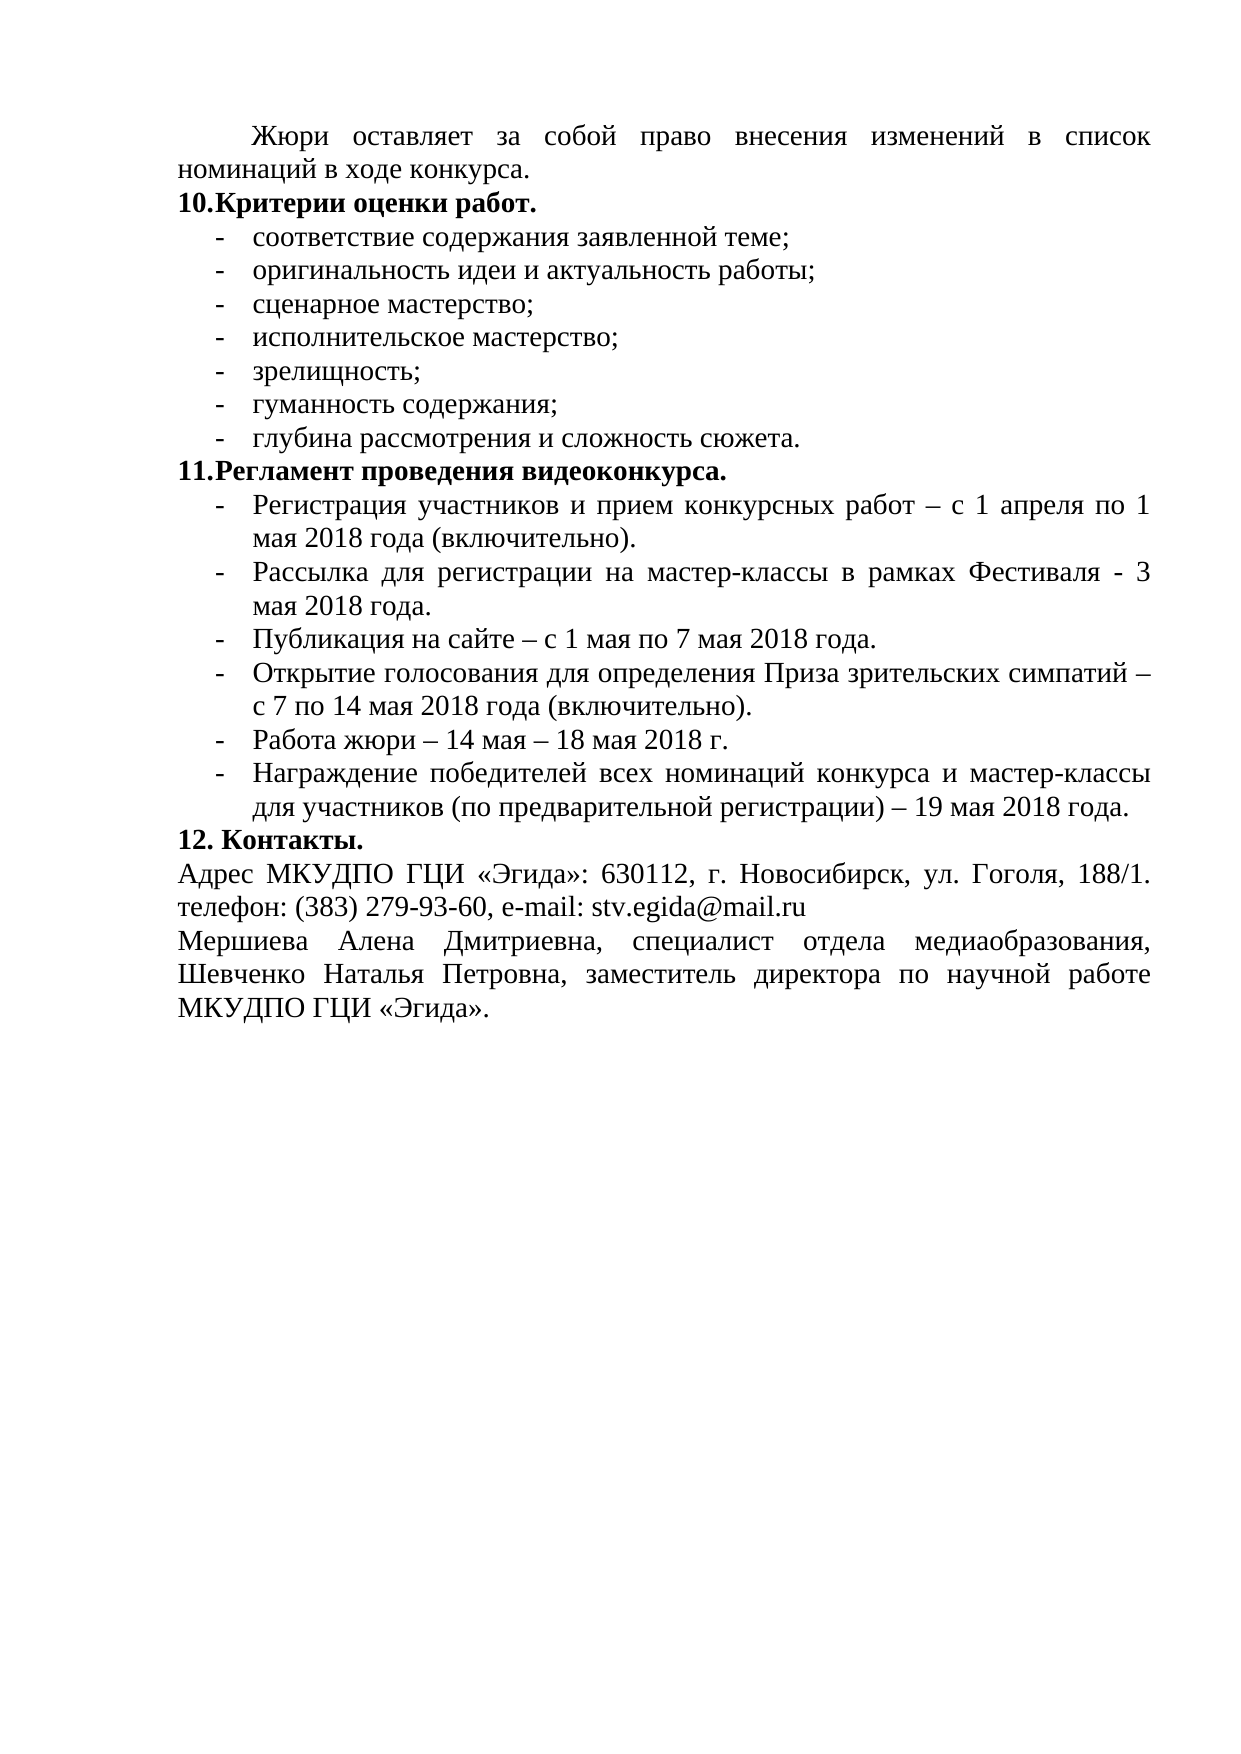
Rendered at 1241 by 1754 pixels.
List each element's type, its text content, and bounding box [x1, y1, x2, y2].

list исполнительское мастерство; [215, 319, 1152, 353]
list Работа жюри – 14 мая – 18 мая 2018 г. [215, 722, 1152, 755]
list соответствие содержания заявленной теме; [215, 219, 1152, 252]
list Награждение победителей всех номинаций конкурса и мастер-классы для участников (по предварительной регистрации) – 19 мая 2018 года. [215, 755, 1152, 822]
list Критерии оценки работ. [177, 185, 1152, 219]
list Регламент проведения видеоконкурса. [177, 453, 1152, 487]
list оригинальность идеи и актуальность работы; [215, 252, 1152, 286]
text Жюри оставляет за собой право внесения изменений в список номинаций в ходе конкурса. [177, 118, 1152, 185]
list Рассылка для регистрации на мастер-классы в рамках Фестиваля - 3 мая 2018 года. [215, 554, 1152, 621]
list сценарное мастерство; [215, 286, 1152, 319]
list Регистрация участников и прием конкурсных работ – с 1 апреля по 1 мая 2018 года (включительно). [215, 487, 1152, 554]
text 12. Контакты. [177, 822, 1152, 856]
list Публикация на сайте – с 1 мая по 7 мая 2018 года. [215, 621, 1152, 655]
list глубина рассмотрения и сложность сюжета. [215, 420, 1152, 453]
list Открытие голосования для определения Приза зрительских симпатий – с 7 по 14 мая 2018 года (включительно). [215, 655, 1152, 722]
list зрелищность; [215, 353, 1152, 386]
list гуманность содержания; [215, 386, 1152, 420]
text Адрес МКУДПО ГЦИ «Эгида»: 630112, г. Новосибирск, ул. Гоголя, 188/1. телефон: (383) 279-93-60, e-mail: stv.egida@mail.ru [177, 856, 1152, 923]
text Мершиева Алена Дмитриевна, специалист отдела медиаобразования, Шевченко Наталья Петровна, заместитель директора по научной работе МКУДПО ГЦИ «Эгида». [177, 923, 1152, 1024]
